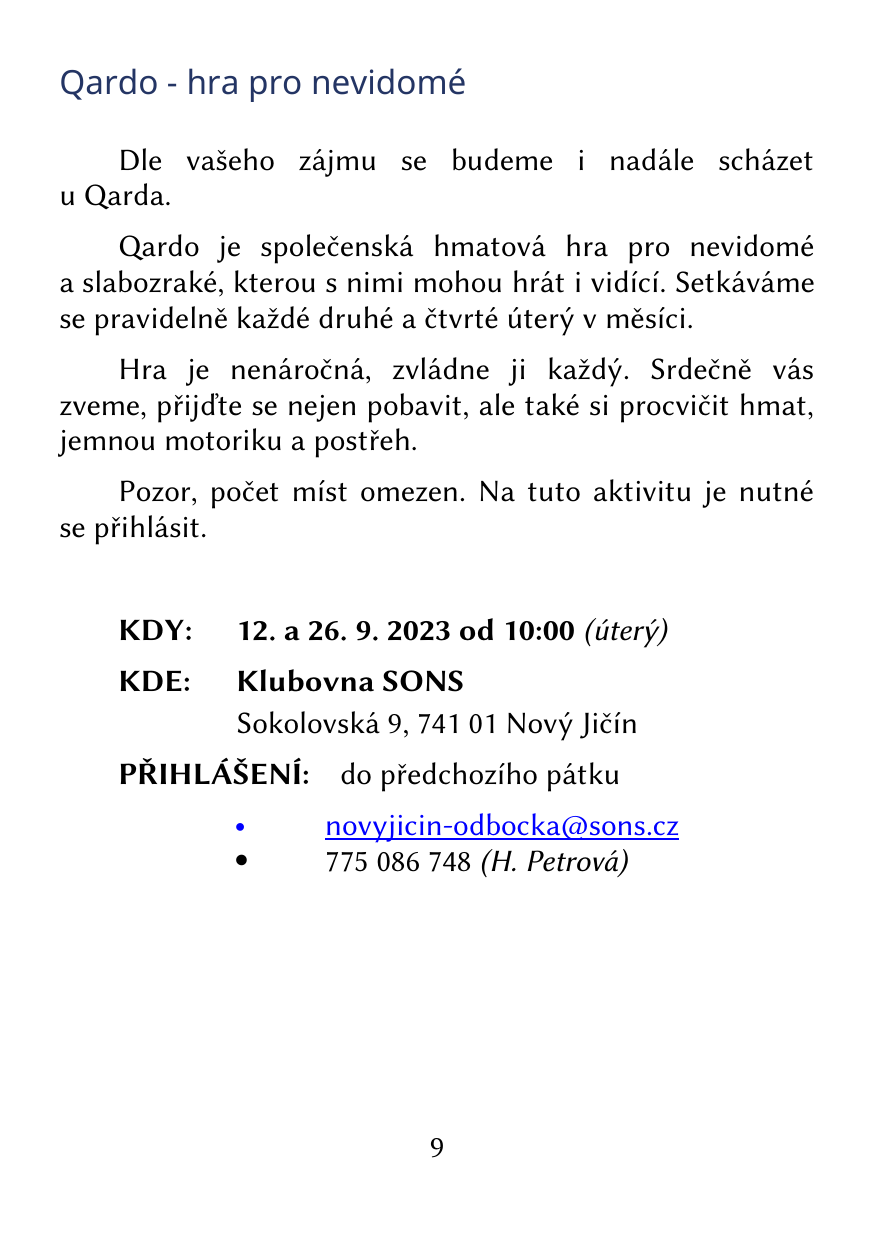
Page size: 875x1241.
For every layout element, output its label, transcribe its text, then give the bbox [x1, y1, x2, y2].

text Hra je nenáročná, zvládne ji každý. Srdečně vás zveme, přijďte se nejen pobavit, ale také si procvičit hmat, jemnou motoriku a postřeh. [59, 351, 815, 458]
list novyjicin-odbocka@sons.cz [236, 808, 815, 843]
subtitle Qardo - hra pro nevidomé [59, 59, 815, 104]
text PŘIHLÁŠENÍ: do předchozího pátku [96, 756, 815, 792]
text KDY: 12. a 26. 9. 2023 od 10:00 (úterý) [59, 612, 815, 648]
list 775 086 748 (H. Petrová) [236, 843, 815, 879]
text Qardo je společenská hmatová hra pro nevidomé a slabozraké, kterou s nimi mohou hrát i vidící. Setkáváme se pravidelně každé druhé a čtvrté úterý v měsíci. [59, 229, 815, 336]
text Dle vašeho zájmu se budeme i nadále scházet u Qarda. [59, 142, 815, 213]
text KDE: Klubovna SONS [96, 663, 815, 699]
text Pozor, počet míst omezen. Na tuto aktivitu je nutné se přihlásit. [59, 474, 815, 545]
text Sokolovská 9, 741 01 Nový Jičín [96, 705, 815, 741]
